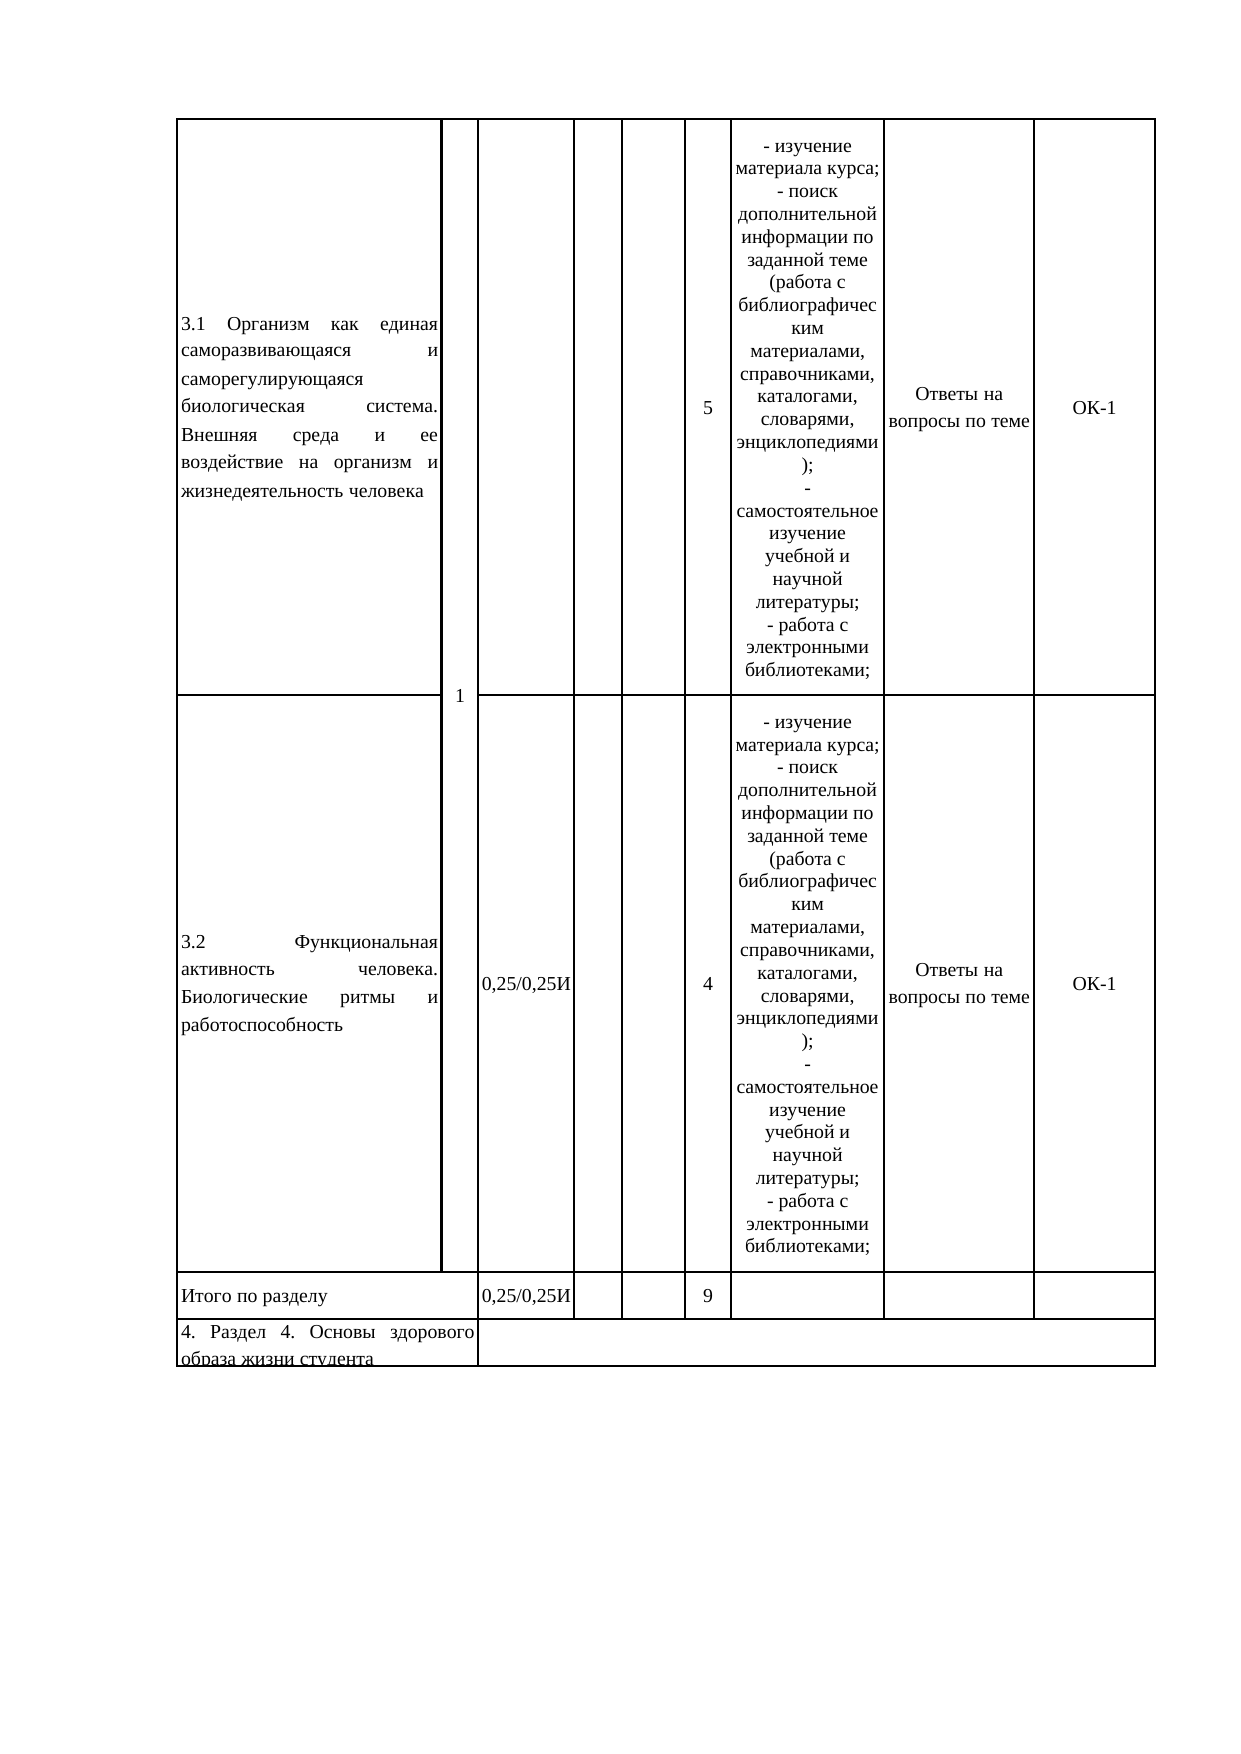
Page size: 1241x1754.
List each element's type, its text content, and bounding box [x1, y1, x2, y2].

table_cell 9 [686, 1273, 730, 1318]
table_cell [623, 696, 684, 1271]
table_cell [732, 1273, 883, 1318]
table_cell 4 [686, 696, 730, 1271]
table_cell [732, 696, 883, 1271]
table_cell Ответы на вопросы по теме [885, 120, 1033, 694]
table_cell 0,25/0,25И [479, 696, 573, 1271]
table_cell ОК-1 [1035, 120, 1154, 694]
table_cell [623, 1273, 684, 1318]
table_cell [1035, 1273, 1154, 1318]
table_cell Итого по разделу [178, 1273, 477, 1318]
table_cell 3.2 Функциональная активность человека. Биологические ритмы и работоспособность [178, 696, 440, 1271]
table_cell [575, 1273, 621, 1318]
table_cell [885, 1273, 1033, 1318]
table_cell 0,25/0,25И [479, 1273, 573, 1318]
table_cell [623, 120, 684, 694]
table_cell 4. Раздел 4. Основы здорового образа жизни студента [178, 1320, 477, 1365]
table_cell [479, 1320, 1154, 1365]
table_cell 1 [443, 120, 477, 1271]
table_cell [479, 120, 573, 694]
table_cell [575, 120, 621, 694]
table_cell 5 [686, 120, 730, 694]
table_cell Ответы на вопросы по теме [885, 696, 1033, 1271]
table_cell 3.1 Организм как единая саморазвивающаяся и саморегулирующаяся биологическая система. Внешняя среда и ее воздействие на организм и жизнедеятельность человека [178, 120, 440, 694]
table_cell ОК-1 [1035, 696, 1154, 1271]
table_cell [575, 696, 621, 1271]
